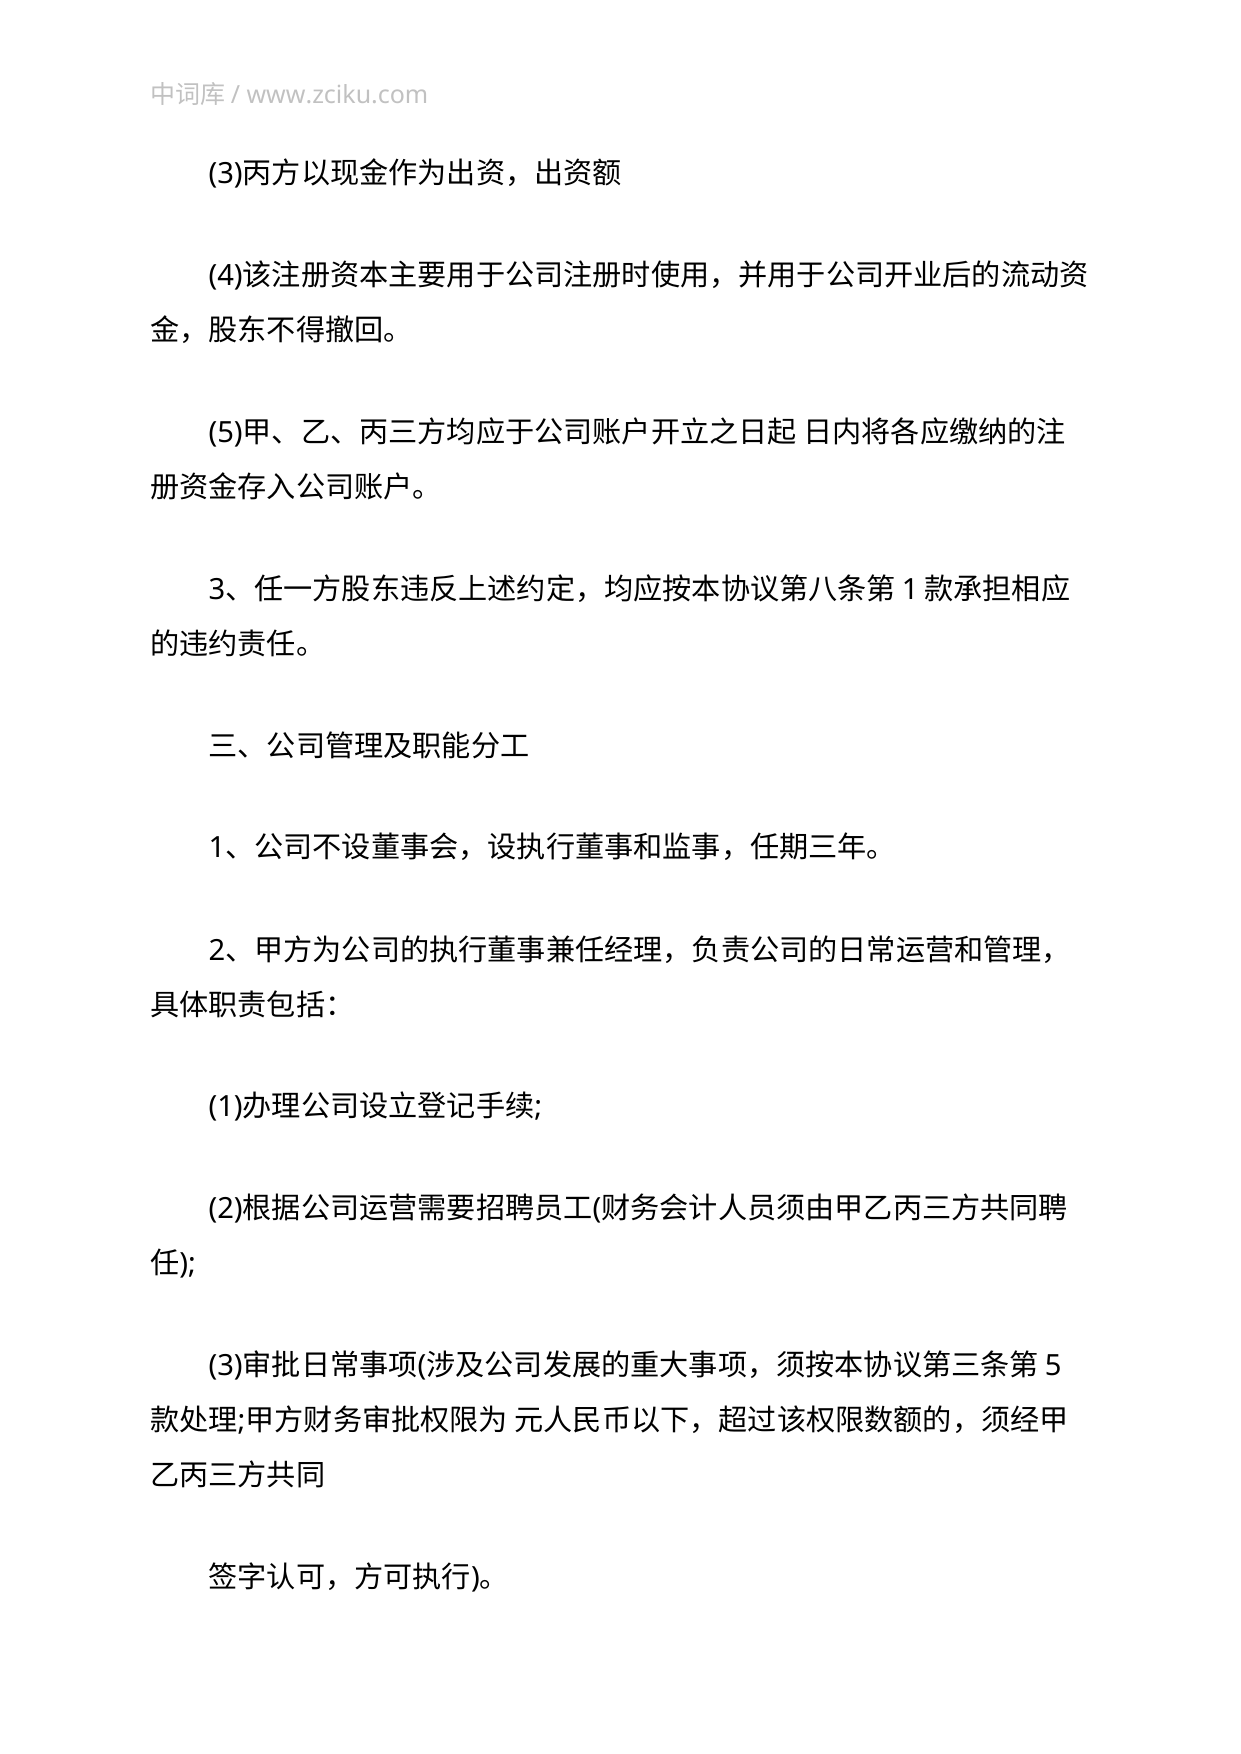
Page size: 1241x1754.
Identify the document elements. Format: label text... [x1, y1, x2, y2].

text (1)办理公司设立登记手续; [150, 1083, 1090, 1125]
text (2)根据公司运营需要招聘员工(财务会计人员须由甲乙丙三方共同聘任); [150, 1185, 1090, 1282]
text 2、甲方为公司的执行董事兼任经理，负责公司的日常运营和管理，具体职责包括： [150, 926, 1090, 1023]
text (4)该注册资本主要用于公司注册时使用，并用于公司开业后的流动资金，股东不得撤回。 [150, 252, 1090, 349]
text (3)丙方以现金作为出资，出资额 [150, 150, 1090, 192]
text 三、公司管理及职能分工 [150, 722, 1090, 764]
text (3)审批日常事项(涉及公司发展的重大事项，须按本协议第三条第5款处理;甲方财务审批权限为 元人民币以下，超过该权限数额的，须经甲乙丙三方共同 [150, 1342, 1090, 1494]
text 1、公司不设董事会，设执行董事和监事，任期三年。 [150, 824, 1090, 866]
text 签字认可，方可执行)。 [150, 1553, 1090, 1596]
text 3、任一方股东违反上述约定，均应按本协议第八条第1款承担相应的违约责任。 [150, 566, 1090, 663]
text (5)甲、乙、丙三方均应于公司账户开立之日起 日内将各应缴纳的注册资金存入公司账户。 [150, 409, 1090, 506]
